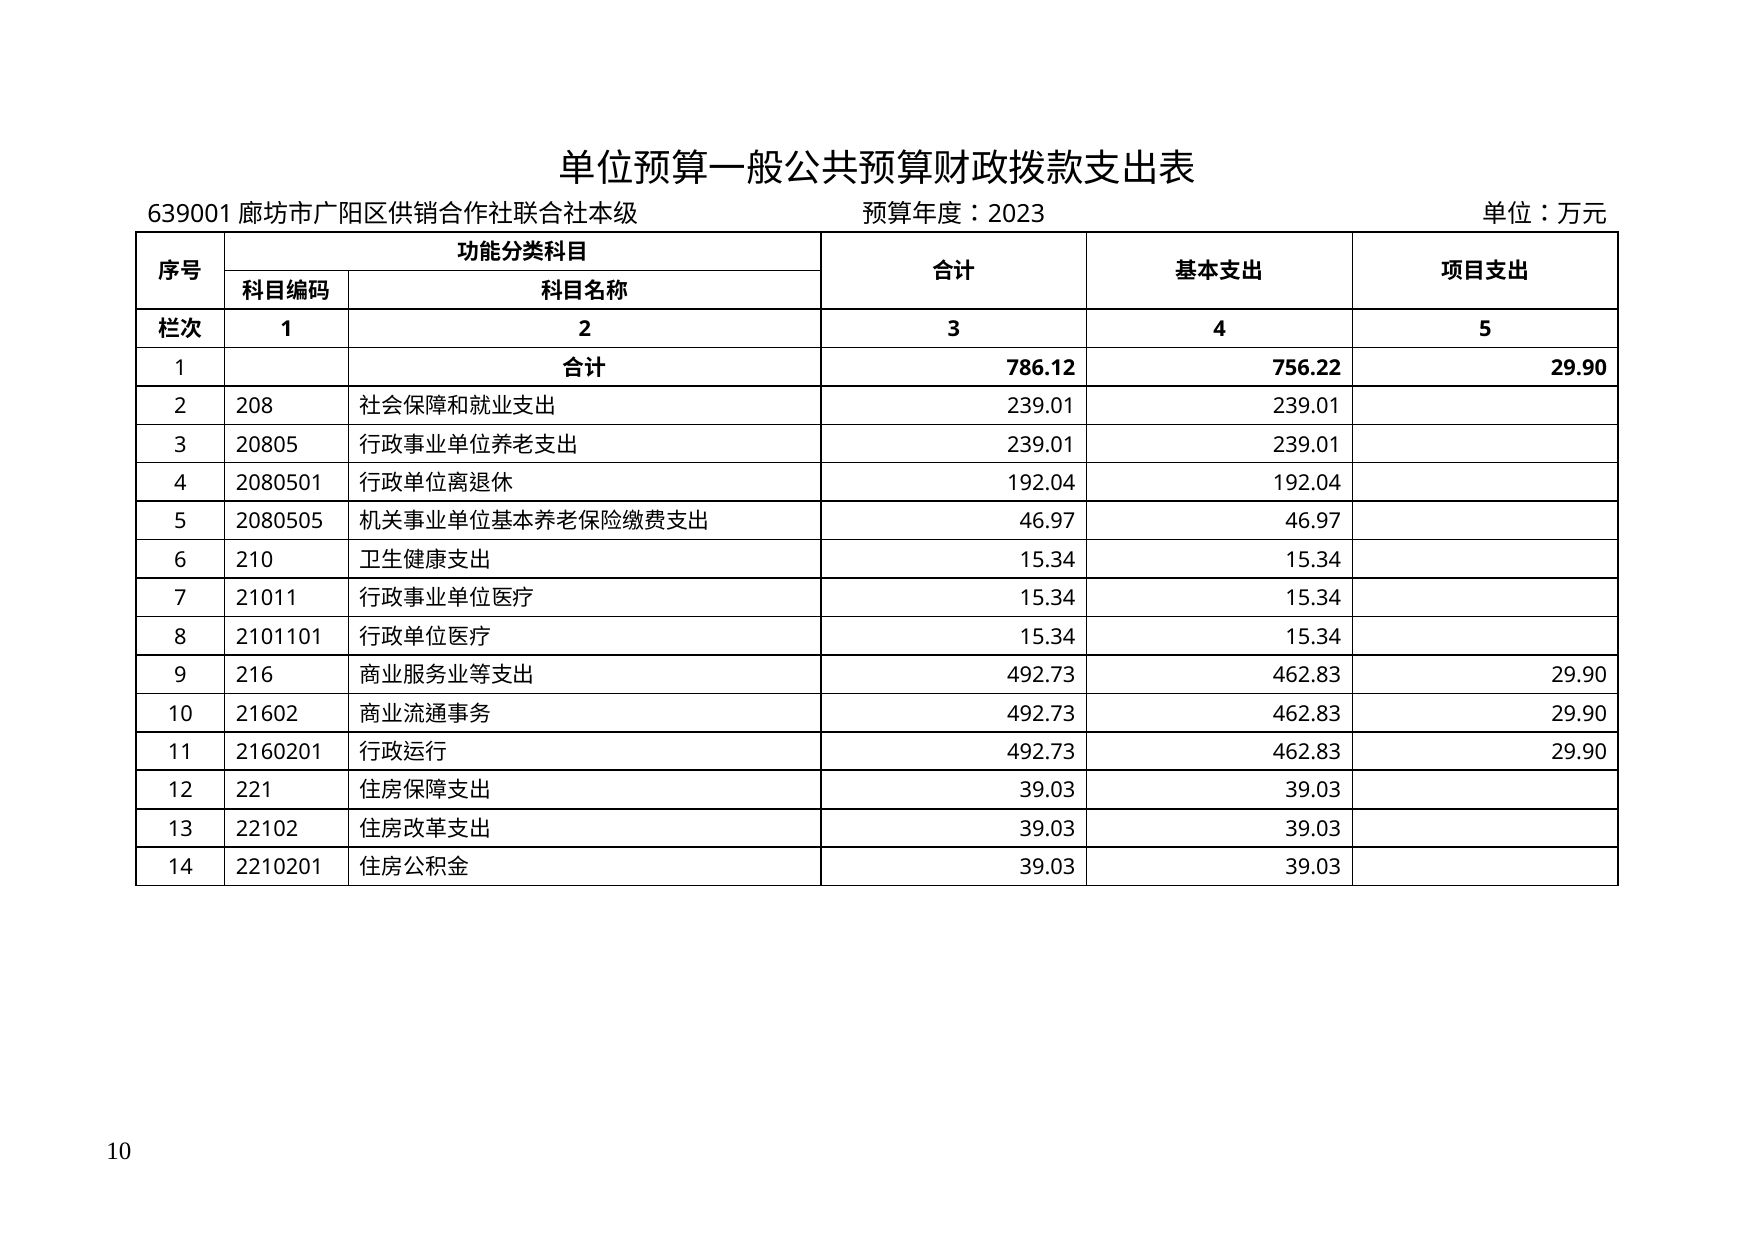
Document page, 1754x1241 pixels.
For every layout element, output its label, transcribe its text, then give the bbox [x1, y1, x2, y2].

table_header 预算年度：2023 [822, 195, 1086, 231]
table_cell 15.34 [1087, 540, 1352, 577]
table_cell 39.03 [1087, 771, 1352, 808]
table_cell 2080501 [225, 463, 348, 500]
table_cell 商业流通事务 [349, 694, 820, 731]
table_cell 4 [1087, 310, 1352, 347]
table_cell 项目支出 [1353, 233, 1617, 308]
table_cell 基本支出 [1087, 233, 1352, 308]
table_cell 462.83 [1087, 656, 1352, 692]
table_cell 序号 [137, 233, 224, 308]
table_header 639001廊坊市广阳区供销合作社联合社本级 [137, 195, 820, 231]
table_cell 9 [137, 656, 224, 692]
table_cell 11 [137, 733, 224, 769]
table_cell 239.01 [1087, 387, 1352, 423]
table_cell 12 [137, 771, 224, 808]
table_cell 39.03 [1087, 848, 1352, 885]
table_cell 住房改革支出 [349, 810, 820, 846]
table_cell 15.34 [1087, 579, 1352, 616]
table_cell 13 [137, 810, 224, 846]
table_cell 3 [137, 425, 224, 462]
table_cell 492.73 [822, 656, 1086, 692]
table_cell 39.03 [1087, 810, 1352, 846]
table_cell 239.01 [1087, 425, 1352, 462]
table_cell 210 [225, 540, 348, 577]
table_cell 科目名称 [349, 271, 820, 308]
table_cell 46.97 [822, 502, 1086, 539]
table_cell 商业服务业等支出 [349, 656, 820, 692]
table_cell 10 [137, 694, 224, 731]
table_cell 786.12 [822, 348, 1086, 385]
table_cell 192.04 [822, 463, 1086, 500]
table_cell 15.34 [822, 579, 1086, 616]
table_cell [1353, 771, 1617, 808]
table_cell [1353, 810, 1617, 846]
table_cell 科目编码 [225, 271, 348, 308]
table_cell [1353, 425, 1617, 462]
table_cell 行政单位医疗 [349, 617, 820, 654]
table_cell [1353, 502, 1617, 539]
table_cell 39.03 [822, 848, 1086, 885]
table_cell 6 [137, 540, 224, 577]
table_cell 208 [225, 387, 348, 423]
table_cell 2101101 [225, 617, 348, 654]
table_cell [1353, 387, 1617, 423]
table_cell 栏次 [137, 310, 224, 347]
table_cell 29.90 [1353, 694, 1617, 731]
table_cell 239.01 [822, 425, 1086, 462]
table_cell 2210201 [225, 848, 348, 885]
table_cell 合计 [822, 233, 1086, 308]
table_cell 机关事业单位基本养老保险缴费支出 [349, 502, 820, 539]
table_cell 29.90 [1353, 656, 1617, 692]
table_cell 462.83 [1087, 733, 1352, 769]
table_cell 8 [137, 617, 224, 654]
table_cell 行政事业单位养老支出 [349, 425, 820, 462]
table_header 单位：万元 [1087, 195, 1617, 231]
table_cell 20805 [225, 425, 348, 462]
table_cell [225, 348, 348, 385]
table_cell 46.97 [1087, 502, 1352, 539]
table_cell 21602 [225, 694, 348, 731]
table_cell 行政运行 [349, 733, 820, 769]
table_cell 216 [225, 656, 348, 692]
table_cell 462.83 [1087, 694, 1352, 731]
table_cell 卫生健康支出 [349, 540, 820, 577]
table_cell 39.03 [822, 810, 1086, 846]
table_cell 21011 [225, 579, 348, 616]
table_cell [1353, 848, 1617, 885]
table_cell 功能分类科目 [225, 233, 820, 270]
table_cell [1353, 579, 1617, 616]
table_cell 合计 [349, 348, 820, 385]
table_cell 15.34 [822, 617, 1086, 654]
table_cell [1353, 463, 1617, 500]
table_cell 住房公积金 [349, 848, 820, 885]
table_cell 5 [137, 502, 224, 539]
table_cell 492.73 [822, 694, 1086, 731]
table_cell 492.73 [822, 733, 1086, 769]
table_cell [1353, 540, 1617, 577]
table_cell 1 [137, 348, 224, 385]
table_cell 221 [225, 771, 348, 808]
table_cell 14 [137, 848, 224, 885]
table_cell 行政事业单位医疗 [349, 579, 820, 616]
table_cell 756.22 [1087, 348, 1352, 385]
table_cell 22102 [225, 810, 348, 846]
table_cell 2 [349, 310, 820, 347]
table_cell 2080505 [225, 502, 348, 539]
table_cell 2160201 [225, 733, 348, 769]
table_cell 4 [137, 463, 224, 500]
table_cell 住房保障支出 [349, 771, 820, 808]
table_cell 29.90 [1353, 348, 1617, 385]
table_cell 192.04 [1087, 463, 1352, 500]
table_cell 1 [225, 310, 348, 347]
table_cell 7 [137, 579, 224, 616]
table_cell [1353, 617, 1617, 654]
table_cell 15.34 [1087, 617, 1352, 654]
table_cell 2 [137, 387, 224, 423]
text 单位预算一般公共预算财政拨款支出表 [106, 142, 1648, 193]
table_cell 239.01 [822, 387, 1086, 423]
table_cell 社会保障和就业支出 [349, 387, 820, 423]
table_cell 15.34 [822, 540, 1086, 577]
table_cell 39.03 [822, 771, 1086, 808]
table_cell 29.90 [1353, 733, 1617, 769]
table_cell 5 [1353, 310, 1617, 347]
table_cell 行政单位离退休 [349, 463, 820, 500]
table_cell 3 [822, 310, 1086, 347]
